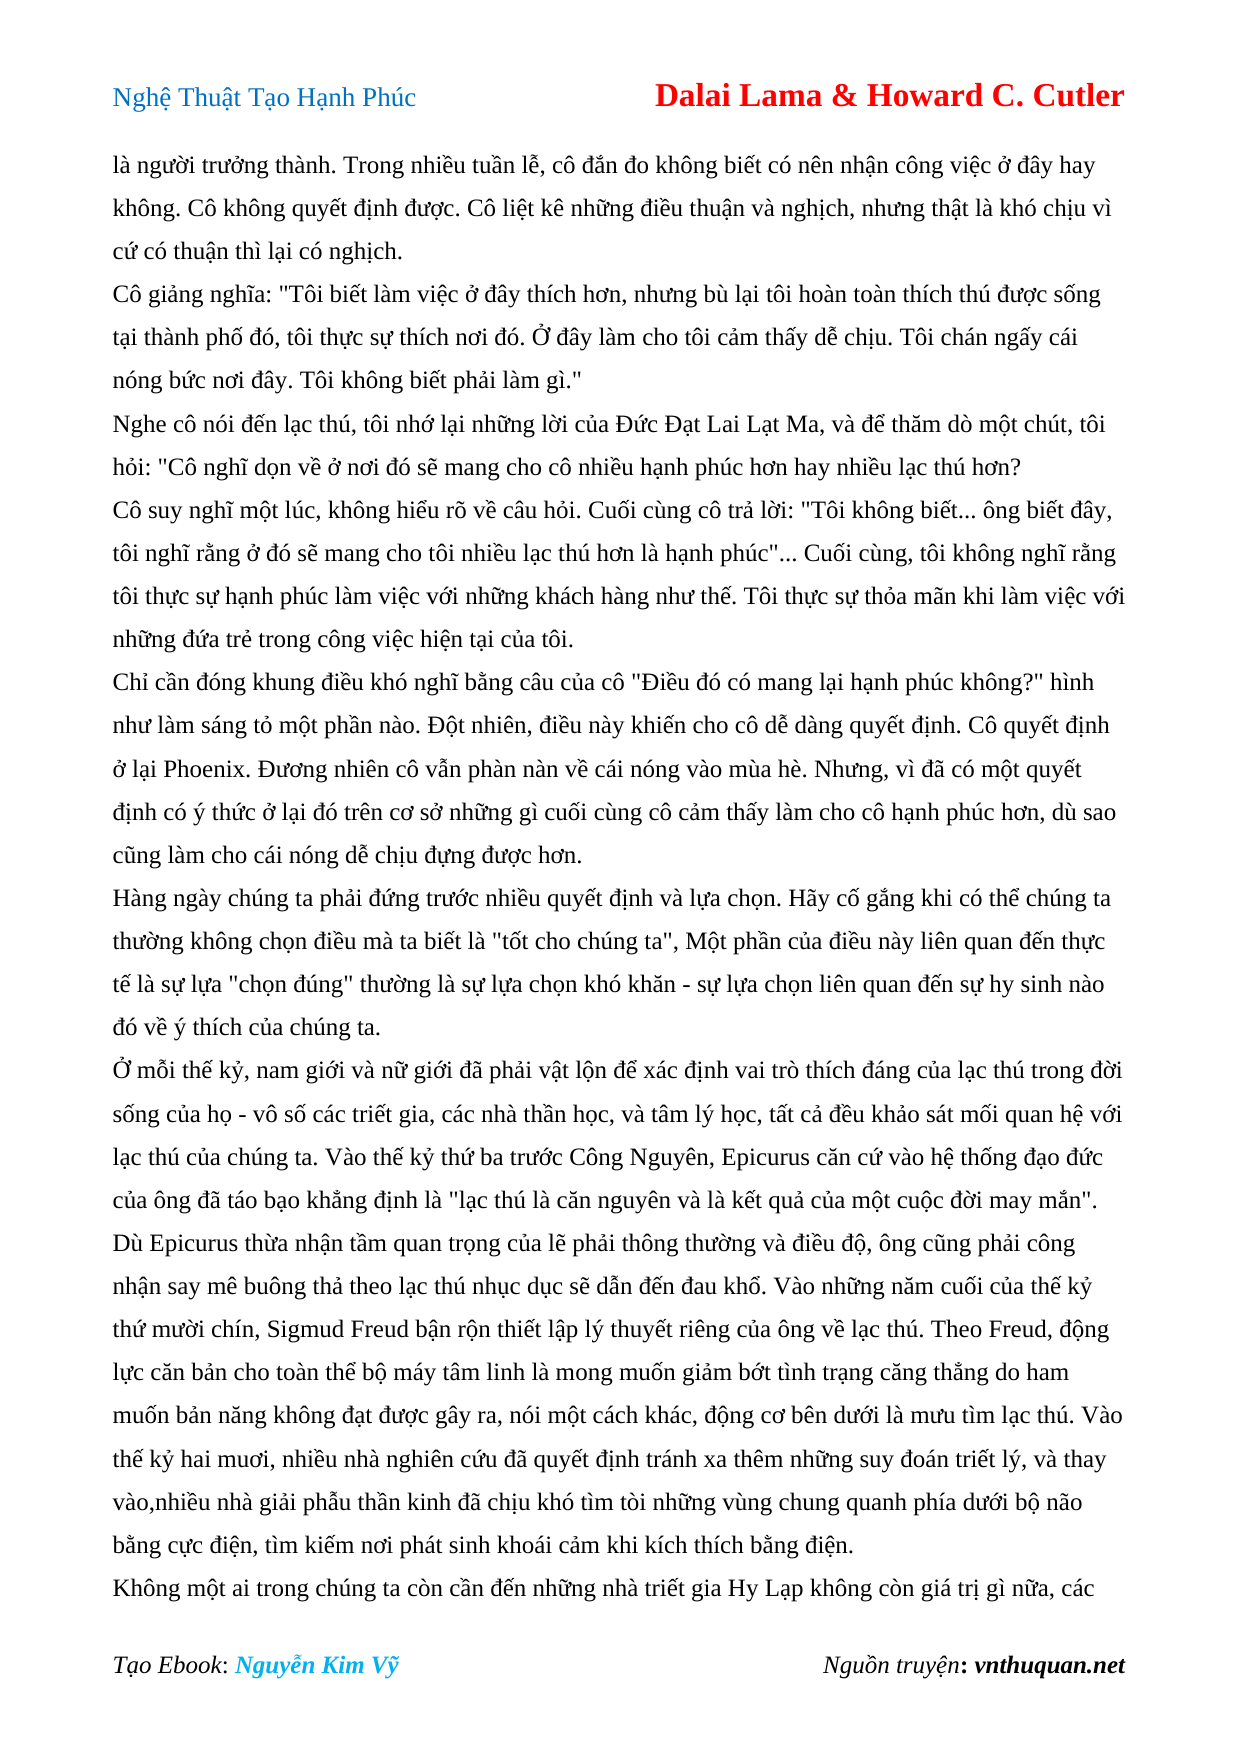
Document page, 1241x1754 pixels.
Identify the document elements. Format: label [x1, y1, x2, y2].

text [112, 150, 1128, 1602]
